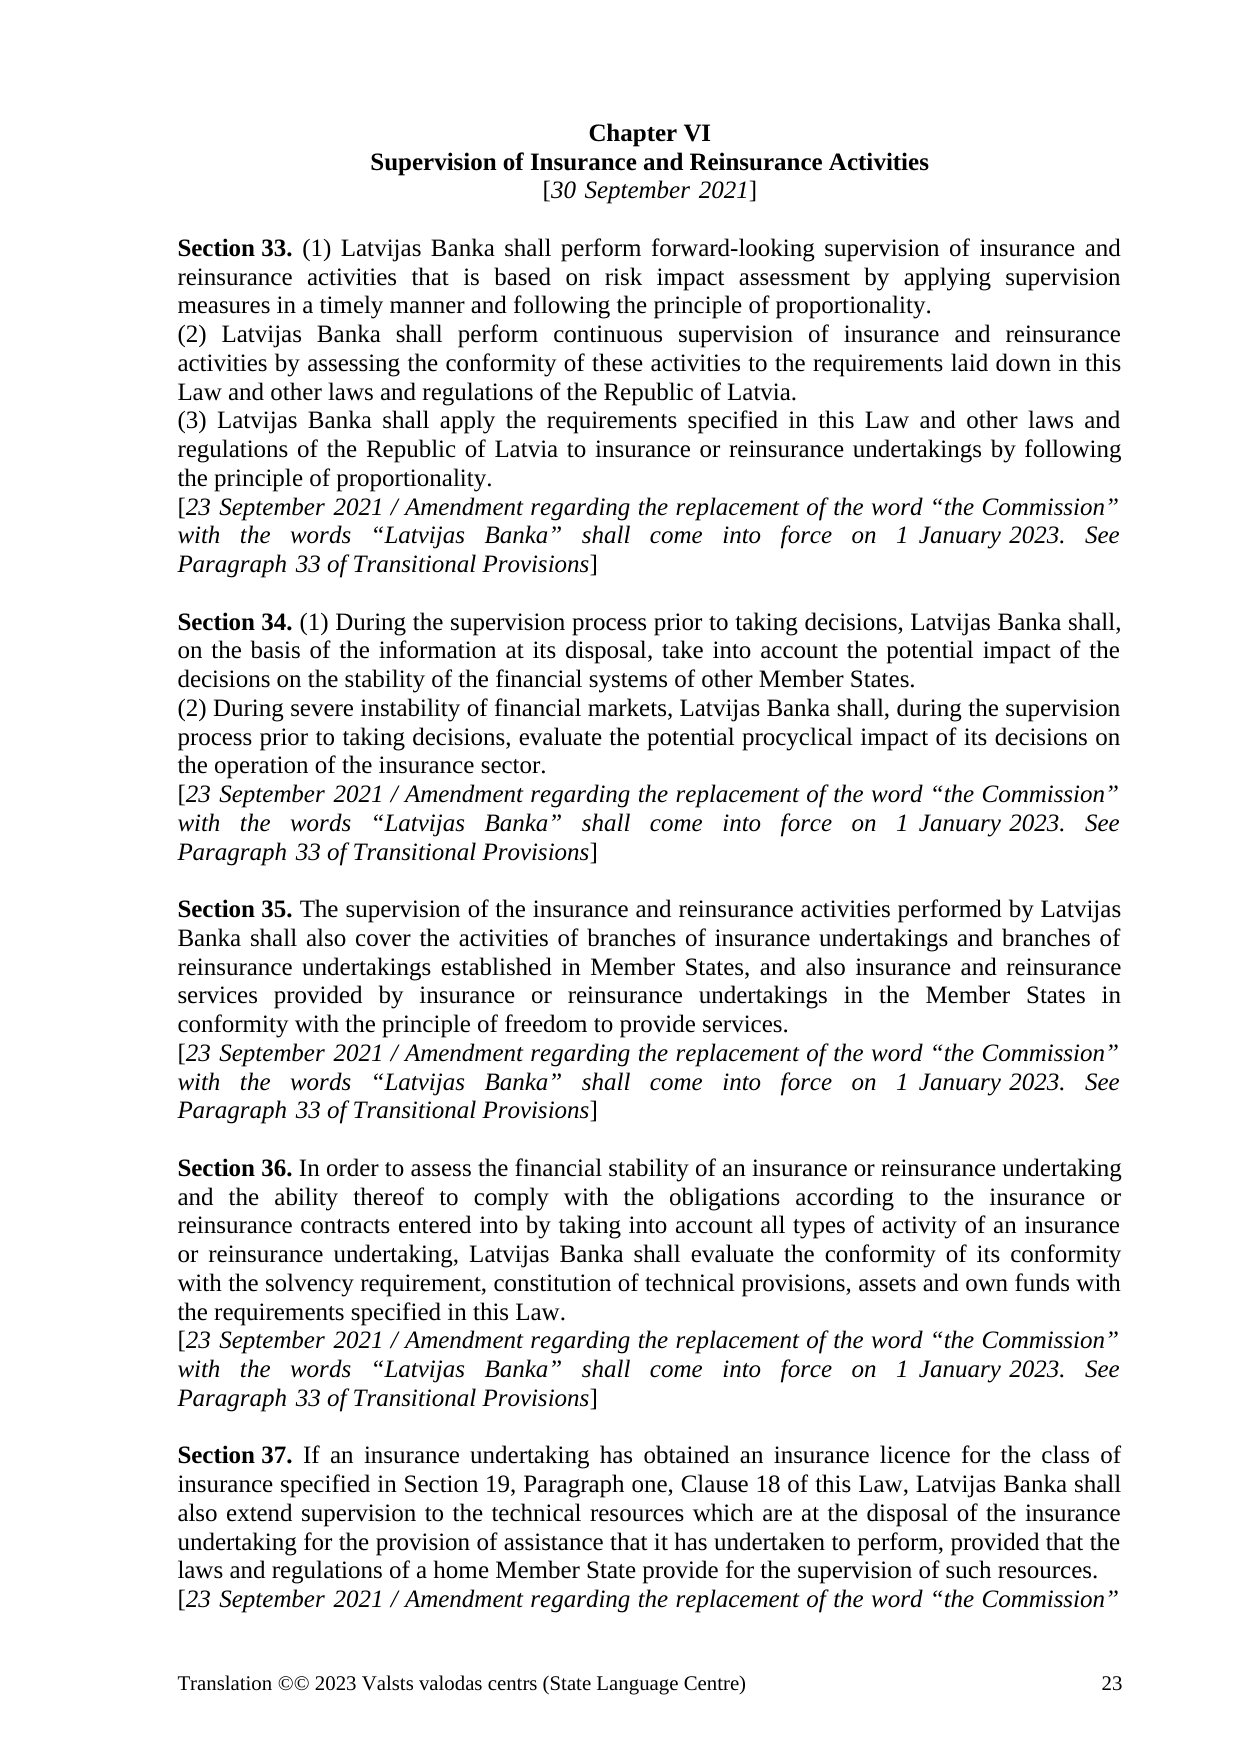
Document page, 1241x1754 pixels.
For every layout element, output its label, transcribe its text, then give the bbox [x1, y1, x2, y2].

text Supervision of Insurance and Reinsurance Activities [177, 147, 1122, 176]
text Section 33. (1) Latvijas Banka shall perform forward-looking supervision of insurance and reinsurance activities that is based on risk impact assessment by applying supervision measures in a timely manner and following the principle of proportionality. [177, 233, 1122, 319]
text Section 34. (1) During the supervision process prior to taking decisions, Latvijas Banka shall, on the basis of the information at its disposal, take into account the potential impact of the decisions on the stability of the financial systems of other Member States. [177, 607, 1122, 693]
text (2) During severe instability of financial markets, Latvijas Banka shall, during the supervision process prior to taking decisions, evaluate the potential procyclical impact of its decisions on the operation of the insurance sector. [177, 693, 1122, 779]
text Chapter VI [177, 118, 1122, 147]
text Section 36. In order to assess the financial stability of an insurance or reinsurance undertaking and the ability thereof to comply with the obligations according to the insurance or reinsurance contracts entered into by taking into account all types of activity of an insurance or reinsurance undertaking, Latvijas Banka shall evaluate the conformity of its conformity with the solvency requirement, constitution of technical provisions, assets and own funds with the requirements specified in this Law. [177, 1153, 1122, 1326]
text Section 37. If an insurance undertaking has obtained an insurance licence for the class of insurance specified in Section 19, Paragraph one, Clause 18 of this Law, Latvijas Banka shall also extend supervision to the technical resources which are at the disposal of the insurance undertaking for the provision of assistance that it has undertaken to perform, provided that the laws and regulations of a home Member State provide for the supervision of such resources. [177, 1441, 1122, 1584]
text Section 35. The supervision of the insurance and reinsurance activities performed by Latvijas Banka shall also cover the activities of branches of insurance undertakings and branches of reinsurance undertakings established in Member States, and also insurance and reinsurance services provided by insurance or reinsurance undertakings in the Member States in conformity with the principle of freedom to provide services. [177, 894, 1122, 1038]
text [177, 1584, 1122, 1613]
text [30 September 2021] [177, 176, 1122, 204]
text (3) Latvijas Banka shall apply the requirements specified in this Law and other laws and regulations of the Republic of Latvia to insurance or reinsurance undertakings by following the principle of proportionality. [177, 406, 1122, 492]
text (2) Latvijas Banka shall perform continuous supervision of insurance and reinsurance activities by assessing the conformity of these activities to the requirements laid down in this Law and other laws and regulations of the Republic of Latvia. [177, 319, 1122, 406]
